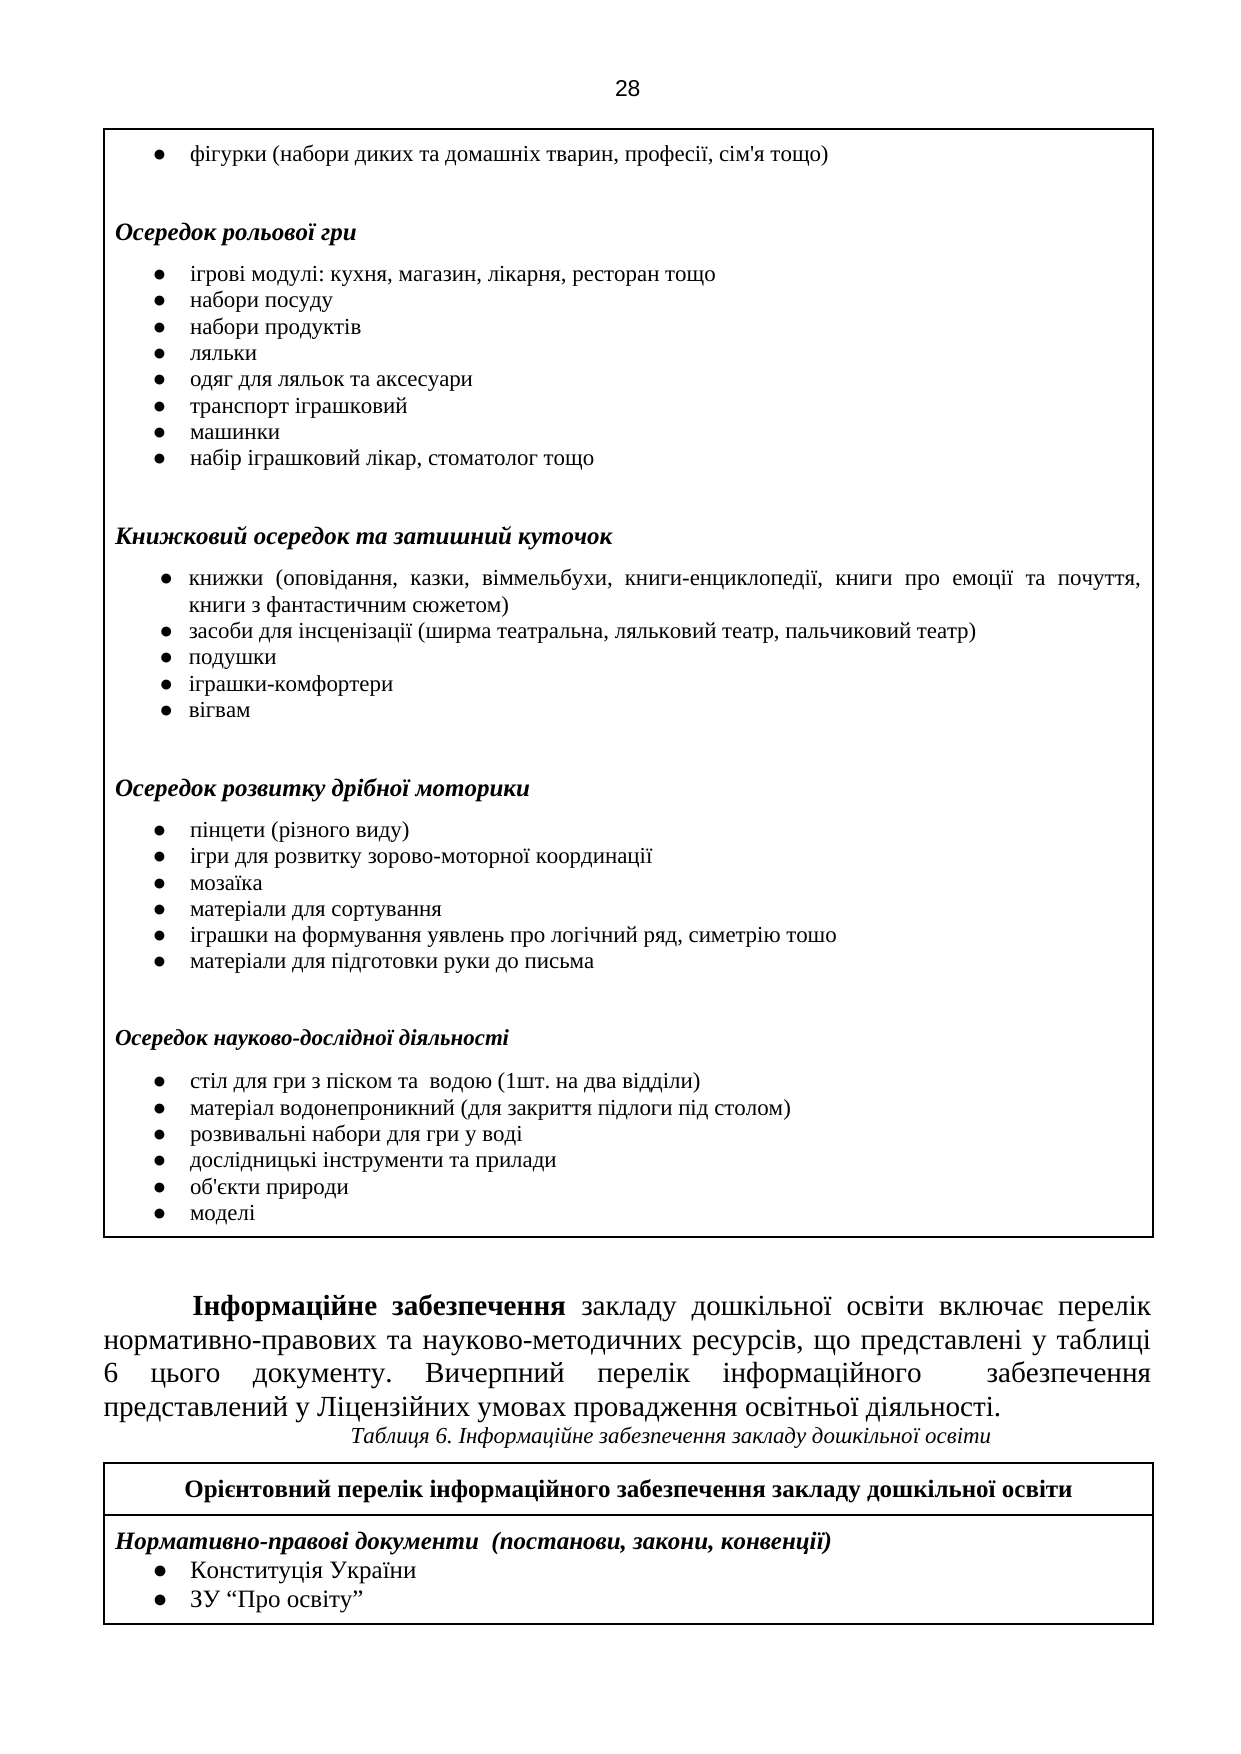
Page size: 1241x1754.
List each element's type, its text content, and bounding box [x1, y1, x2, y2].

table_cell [105, 130, 1152, 1236]
text Таблиця 6. Інформаційне забезпечення закладу дошкільної освіти [103, 1422, 1152, 1449]
table_header Орієнтовний перелік інформаційного забезпечення закладу дошкільної освіти [105, 1464, 1152, 1514]
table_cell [105, 1516, 1152, 1623]
text Інформаційне забезпечення закладу дошкільної освіти включає перелік нормативно-правових та науково-методичних ресурсів, що представлені у таблиці 6 цього документу. Вичерпний перелік інформаційного забезпечення представлений у Ліцензійних умовах провадження освітньої діяльності. [103, 1288, 1152, 1422]
